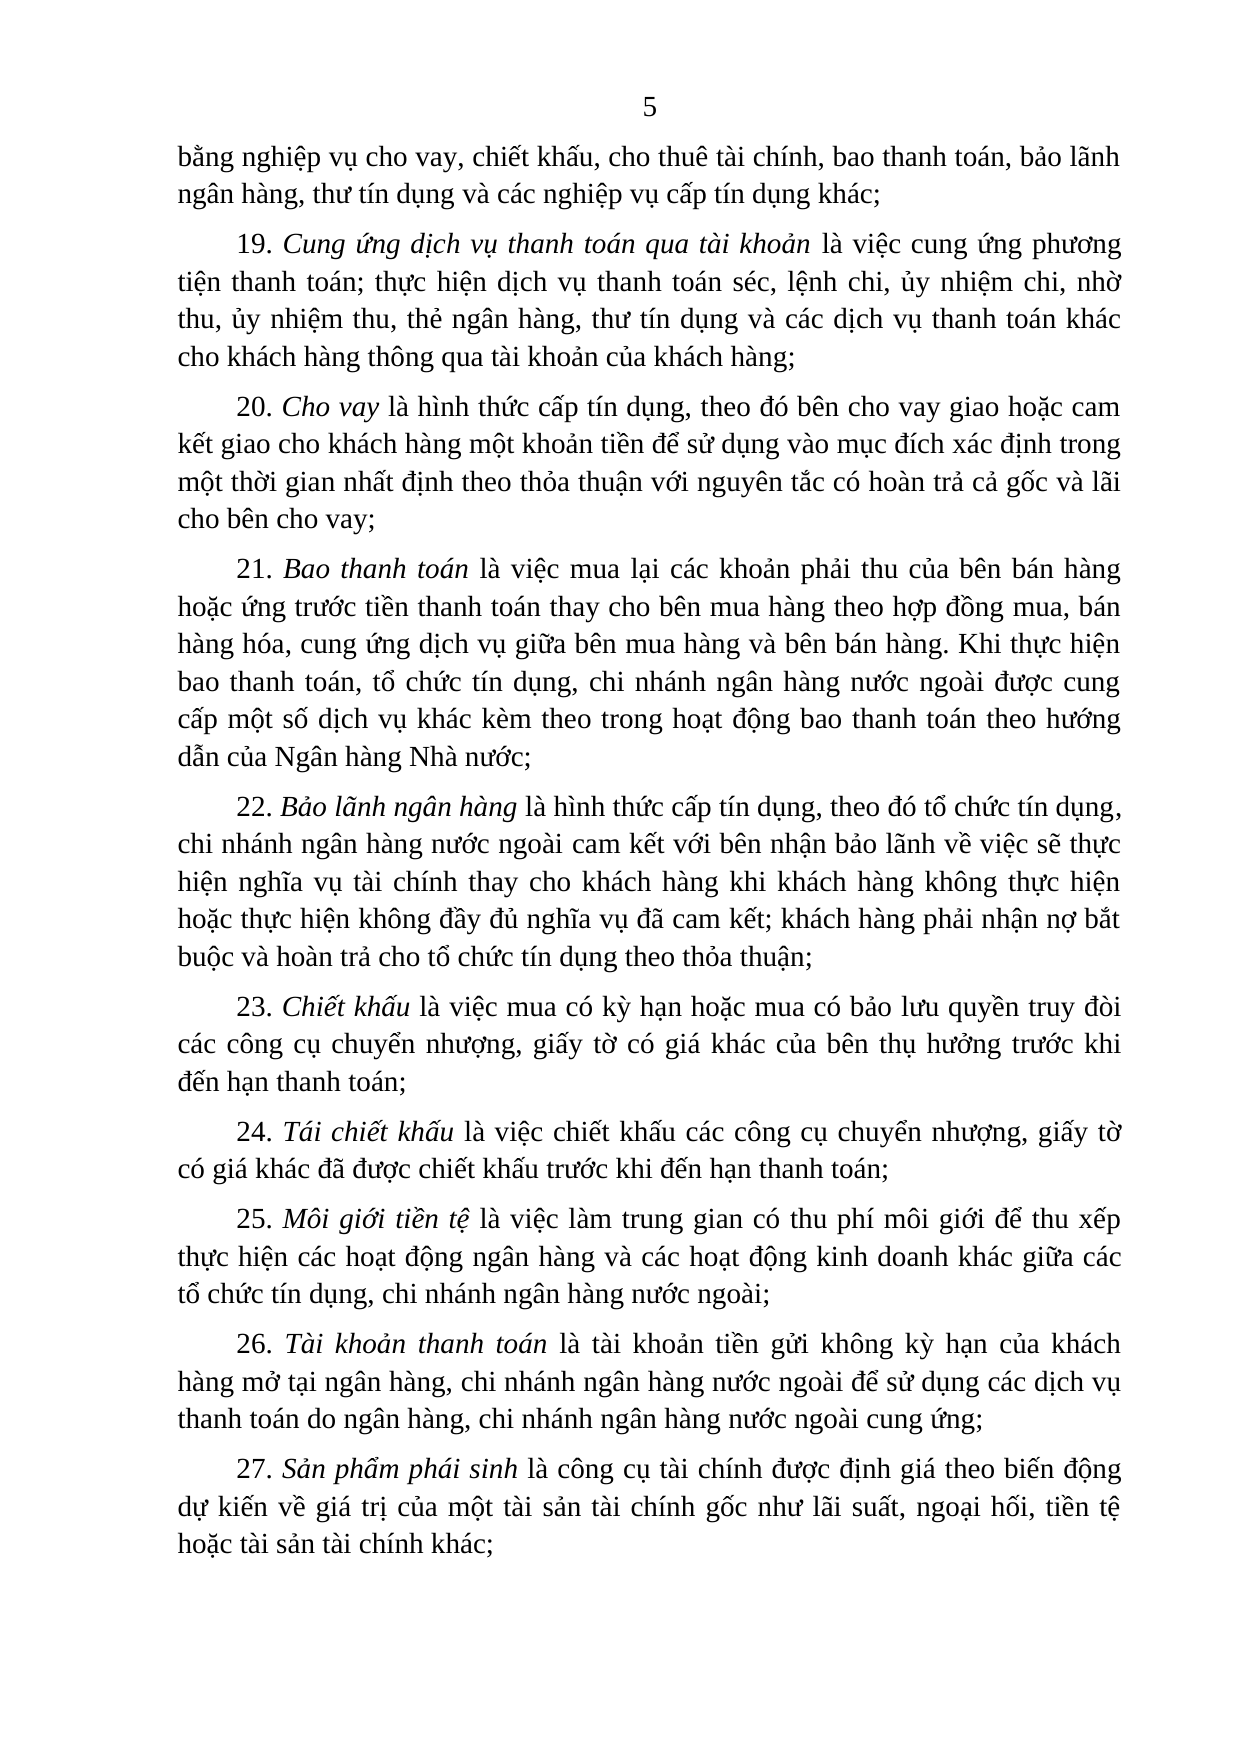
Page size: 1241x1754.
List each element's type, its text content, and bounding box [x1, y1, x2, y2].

text 20. Cho vay là hình thức cấp tín dụng, theo đó bên cho vay giao hoặc cam kết giao cho khách hàng một khoản tiền để sử dụng vào mục đích xác định trong một thời gian nhất định theo thỏa thuận với nguyên tắc có hoàn trả cả gốc và lãi cho bên cho vay; [177, 386, 1122, 536]
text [177, 136, 1122, 211]
text 26. Tài khoản thanh toán là tài khoản tiền gửi không kỳ hạn của khách hàng mở tại ngân hàng, chi nhánh ngân hàng nước ngoài để sử dụng các dịch vụ thanh toán do ngân hàng, chi nhánh ngân hàng nước ngoài cung ứng; [177, 1324, 1122, 1436]
text 27. Sản phẩm phái sinh là công cụ tài chính được định giá theo biến động dự kiến về giá trị của một tài sản tài chính gốc như lãi suất, ngoại hối, tiền tệ hoặc tài sản tài chính khác; [177, 1449, 1122, 1561]
text 24. Tái chiết khấu là việc chiết khấu các công cụ chuyển nhượng, giấy tờ có giá khác đã được chiết khấu trước khi đến hạn thanh toán; [177, 1111, 1122, 1186]
text 23. Chiết khấu là việc mua có kỳ hạn hoặc mua có bảo lưu quyền truy đòi các công cụ chuyển nhượng, giấy tờ có giá khác của bên thụ hưởng trước khi đến hạn thanh toán; [177, 986, 1122, 1099]
text 22. Bảo lãnh ngân hàng là hình thức cấp tín dụng, theo đó tổ chức tín dụng, chi nhánh ngân hàng nước ngoài cam kết với bên nhận bảo lãnh về việc sẽ thực hiện nghĩa vụ tài chính thay cho khách hàng khi khách hàng không thực hiện hoặc thực hiện không đầy đủ nghĩa vụ đã cam kết; khách hàng phải nhận nợ bắt buộc và hoàn trả cho tổ chức tín dụng theo thỏa thuận; [177, 786, 1122, 974]
text 19. Cung ứng dịch vụ thanh toán qua tài khoản là việc cung ứng phương tiện thanh toán; thực hiện dịch vụ thanh toán séc, lệnh chi, ủy nhiệm chi, nhờ thu, ủy nhiệm thu, thẻ ngân hàng, thư tín dụng và các dịch vụ thanh toán khác cho khách hàng thông qua tài khoản của khách hàng; [177, 224, 1122, 374]
text 21. Bao thanh toán là việc mua lại các khoản phải thu của bên bán hàng hoặc ứng trước tiền thanh toán thay cho bên mua hàng theo hợp đồng mua, bán hàng hóa, cung ứng dịch vụ giữa bên mua hàng và bên bán hàng. Khi thực hiện bao thanh toán, tổ chức tín dụng, chi nhánh ngân hàng nước ngoài được cung cấp một số dịch vụ khác kèm theo trong hoạt động bao thanh toán theo hướng dẫn của Ngân hàng Nhà nước; [177, 549, 1122, 774]
text 25. Môi giới tiền tệ là việc làm trung gian có thu phí môi giới để thu xếp thực hiện các hoạt động ngân hàng và các hoạt động kinh doanh khác giữa các tổ chức tín dụng, chi nhánh ngân hàng nước ngoài; [177, 1199, 1122, 1311]
